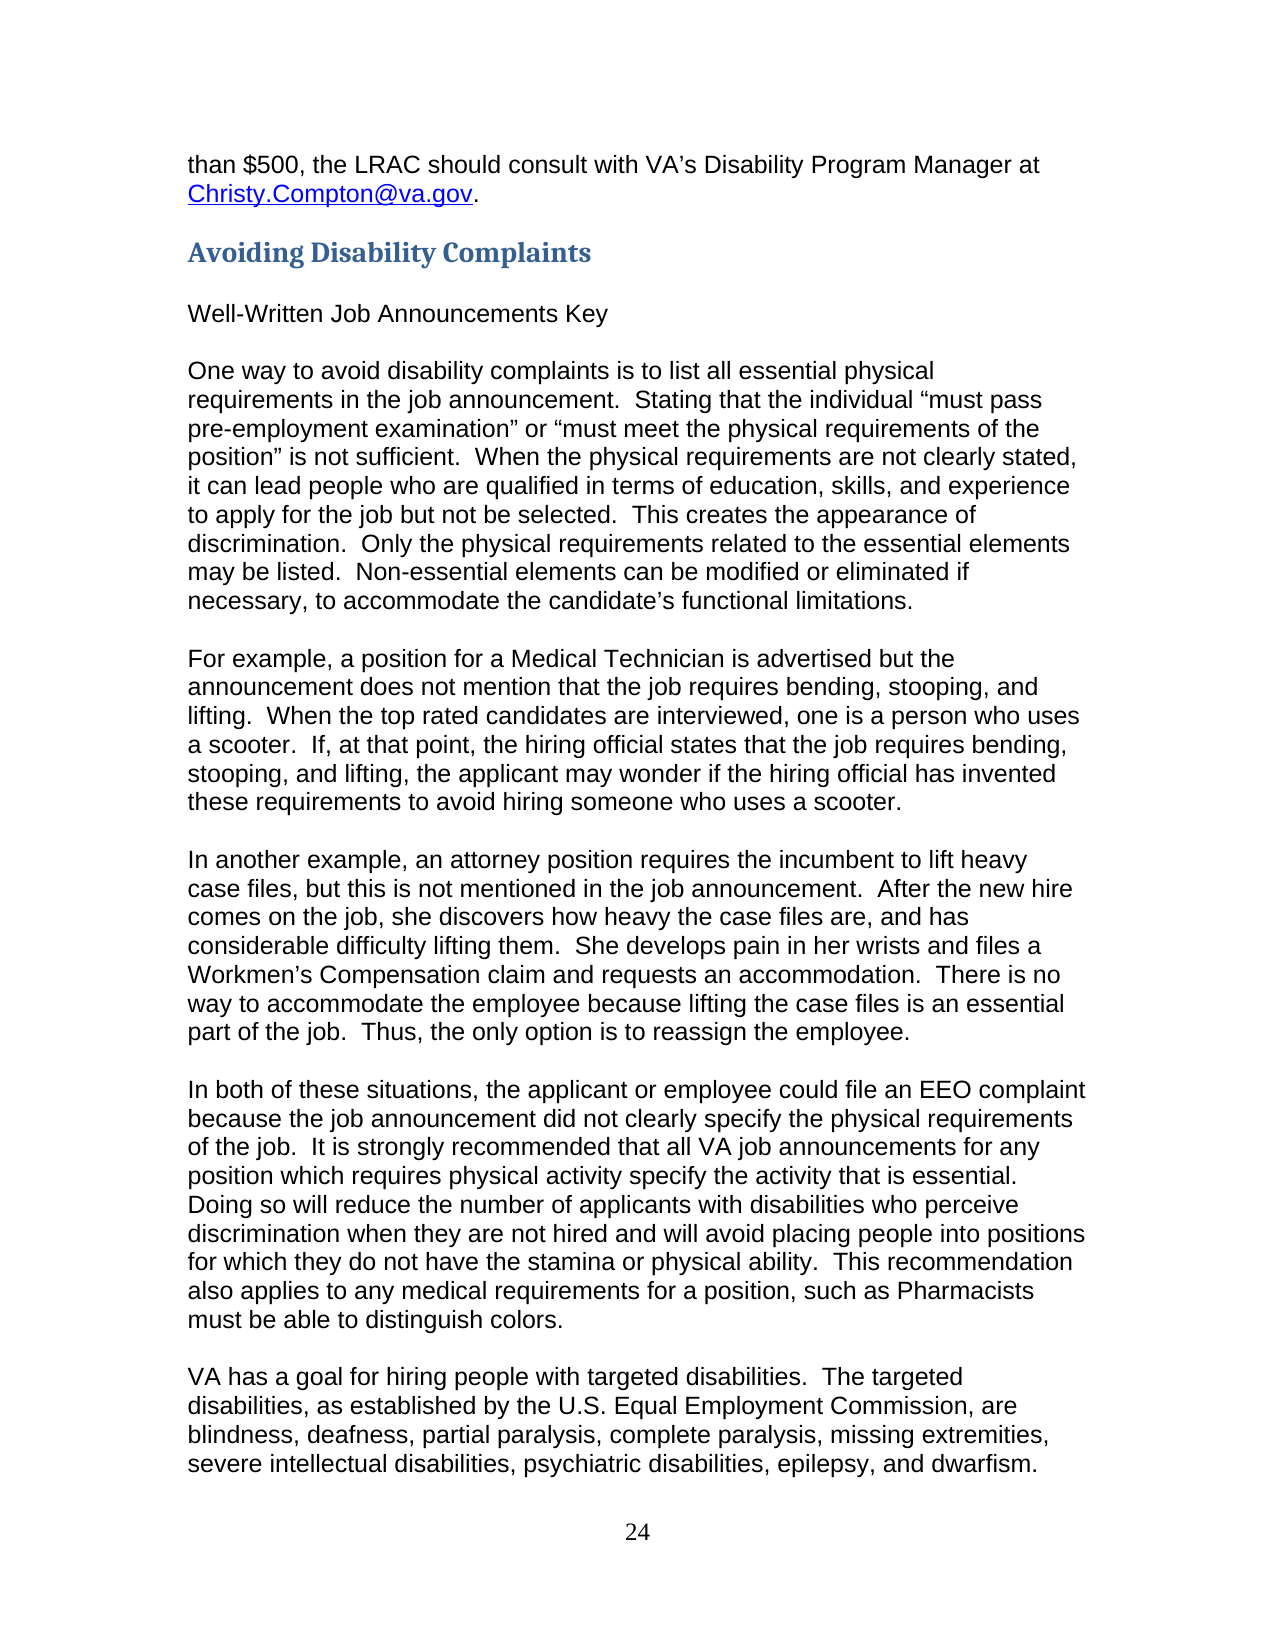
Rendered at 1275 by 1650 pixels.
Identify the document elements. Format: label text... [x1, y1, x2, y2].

text In another example, an attorney position requires the incumbent to lift heavy case files, but this is not mentioned in the job announcement. After the new hire comes on the job, she discovers how heavy the case files are, and has considerable difficulty lifting them. She develops pain in her wrists and files a Workmen’s Compensation claim and requests an accommodation. There is no way to accommodate the employee because lifting the case files is an essential part of the job. Thus, the only option is to reassign the employee. [187, 845, 1087, 1046]
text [187, 150, 1087, 207]
text One way to avoid disability complaints is to list all essential physical requirements in the job announcement. Stating that the individual “must pass pre-employment examination” or “must meet the physical requirements of the position” is not sufficient. When the physical requirements are not clearly stated, it can lead people who are qualified in terms of education, skills, and experience to apply for the job but not be selected. This creates the appearance of discrimination. Only the physical requirements related to the essential elements may be listed. Non-essential elements can be modified or eliminated if necessary, to accommodate the candidate’s functional limitations. [187, 356, 1087, 615]
subtitle Avoiding Disability Complaints [187, 236, 1087, 270]
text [187, 1362, 1087, 1477]
text In both of these situations, the applicant or employee could file an EEO complaint because the job announcement did not clearly specify the physical requirements of the job. It is strongly recommended that all VA job announcements for any position which requires physical activity specify the activity that is essential. Doing so will reduce the number of applicants with disabilities who perceive discrimination when they are not hired and will avoid placing people into positions for which they do not have the stamina or physical ability. This recommendation also applies to any medical requirements for a position, such as Pharmacists must be able to distinguish colors. [187, 1075, 1087, 1333]
text Well-Written Job Announcements Key [187, 298, 1087, 327]
text For example, a position for a Medical Technician is advertised but the announcement does not mention that the job requires bending, stooping, and lifting. When the top rated candidates are interviewed, one is a person who uses a scooter. If, at that point, the hiring official states that the job requires bending, stooping, and lifting, the applicant may wonder if the hiring official has invented these requirements to avoid hiring someone who uses a scooter. [187, 643, 1087, 816]
